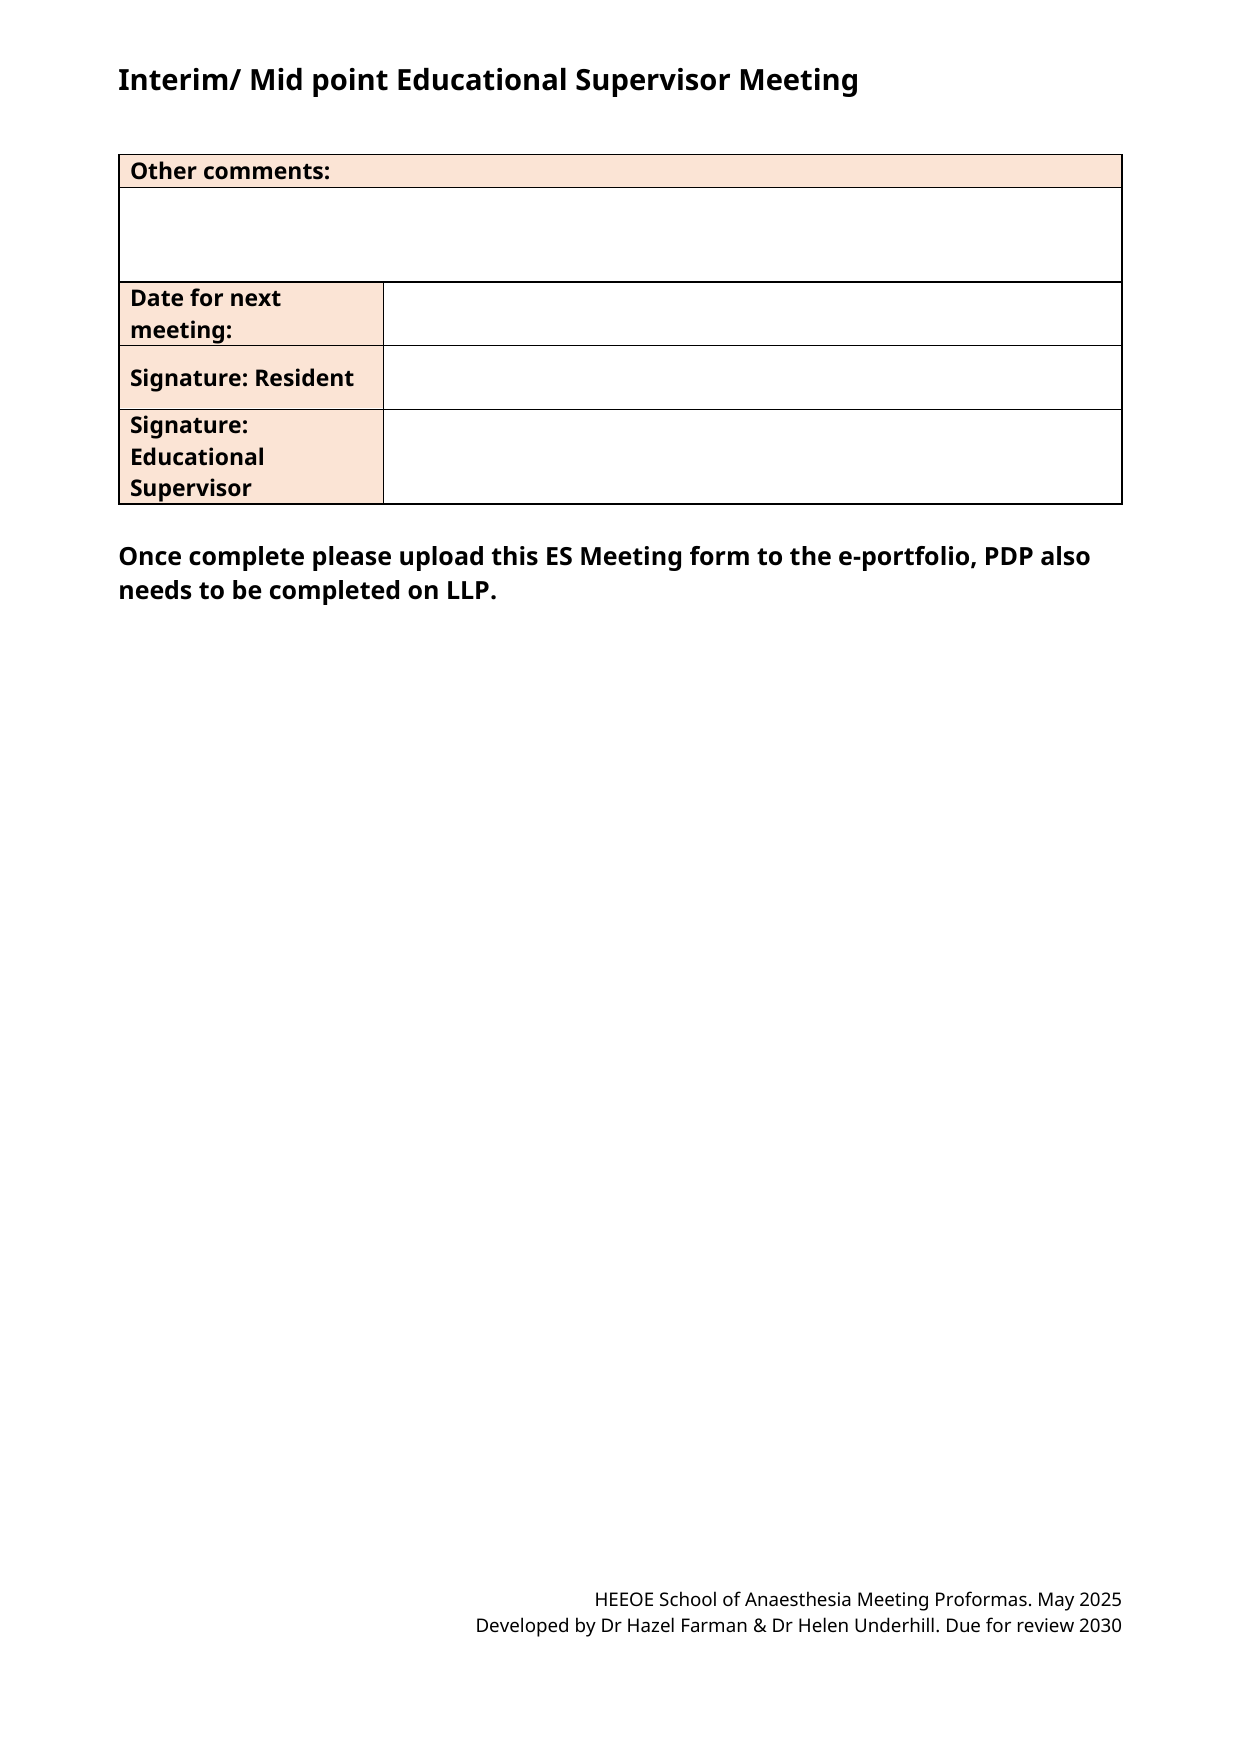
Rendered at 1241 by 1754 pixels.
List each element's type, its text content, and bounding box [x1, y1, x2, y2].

table_cell Signature: Resident [120, 346, 383, 408]
table_cell [384, 346, 1121, 408]
table_cell Other comments: [120, 155, 1121, 187]
table_cell [384, 410, 1121, 503]
text Once complete please upload this ES Meeting form to the e-portfolio, PDP also needs to be completed on LLP. [118, 539, 1122, 607]
table_cell [120, 188, 1121, 281]
table_cell Signature: Educational Supervisor [120, 410, 383, 503]
table_cell Date for next meeting: [120, 283, 383, 345]
table_cell [384, 283, 1121, 345]
